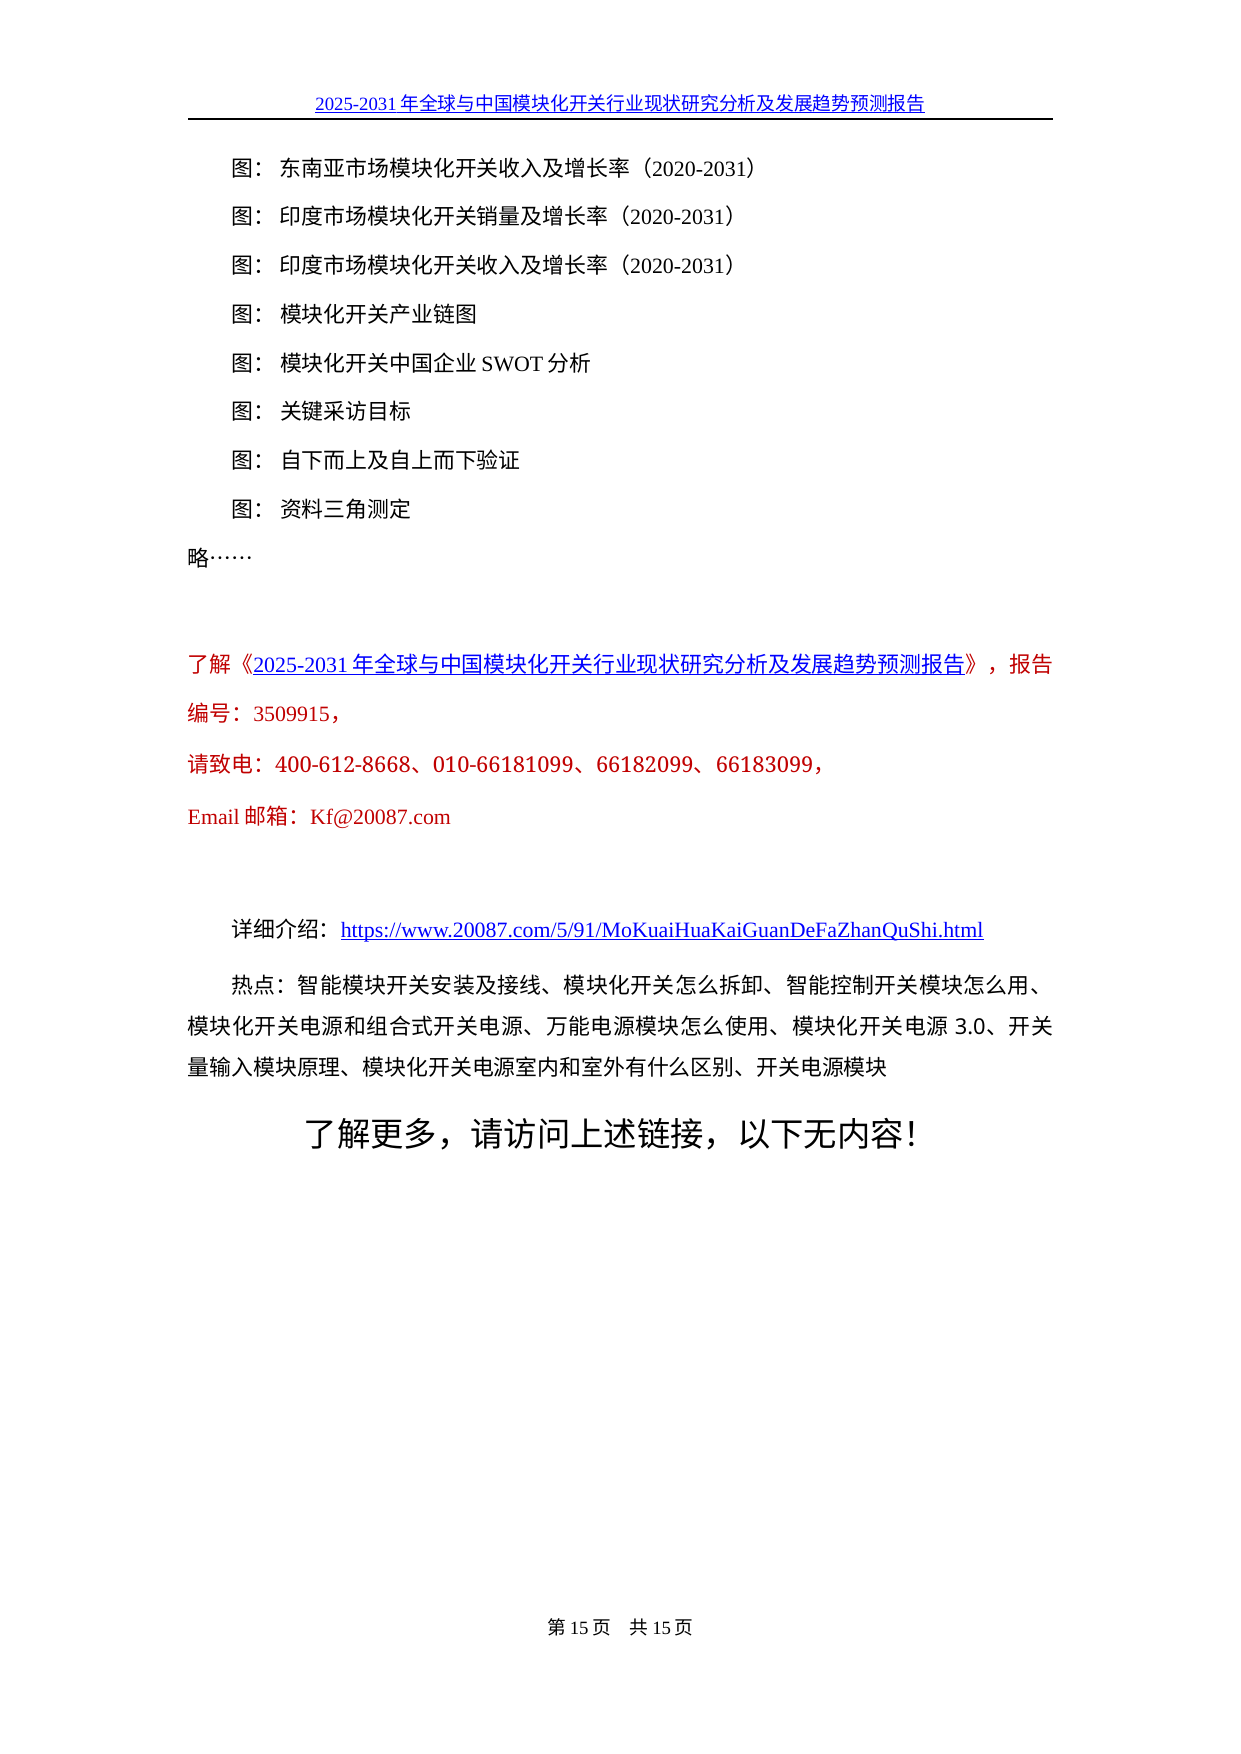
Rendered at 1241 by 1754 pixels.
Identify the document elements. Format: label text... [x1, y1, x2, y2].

text 热点：智能模块开关安装及接线、模块化开关怎么拆卸、智能控制开关模块怎么用、模块化开关电源和组合式开关电源、万能电源模块怎么使用、模块化开关电源3.0、开关量输入模块原理、模块化开关电源室内和室外有什么区别、开关电源模块 [187, 968, 1053, 1082]
text Email邮箱：Kf@20087.com [187, 798, 1053, 831]
title 了解更多，请访问上述链接，以下无内容！ [187, 1099, 1053, 1164]
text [187, 150, 1053, 573]
text 请致电：400-612-8668、010-66181099、66182099、66183099， [187, 747, 1053, 779]
text 了解《2025-2031年全球与中国模块化开关行业现状研究分析及发展趋势预测报告》，报告编号：3509915， [187, 647, 1053, 728]
text 详细介绍：https://www.20087.com/5/91/MoKuaiHuaKaiGuanDeFaZhanQuShi.html [187, 911, 1053, 944]
